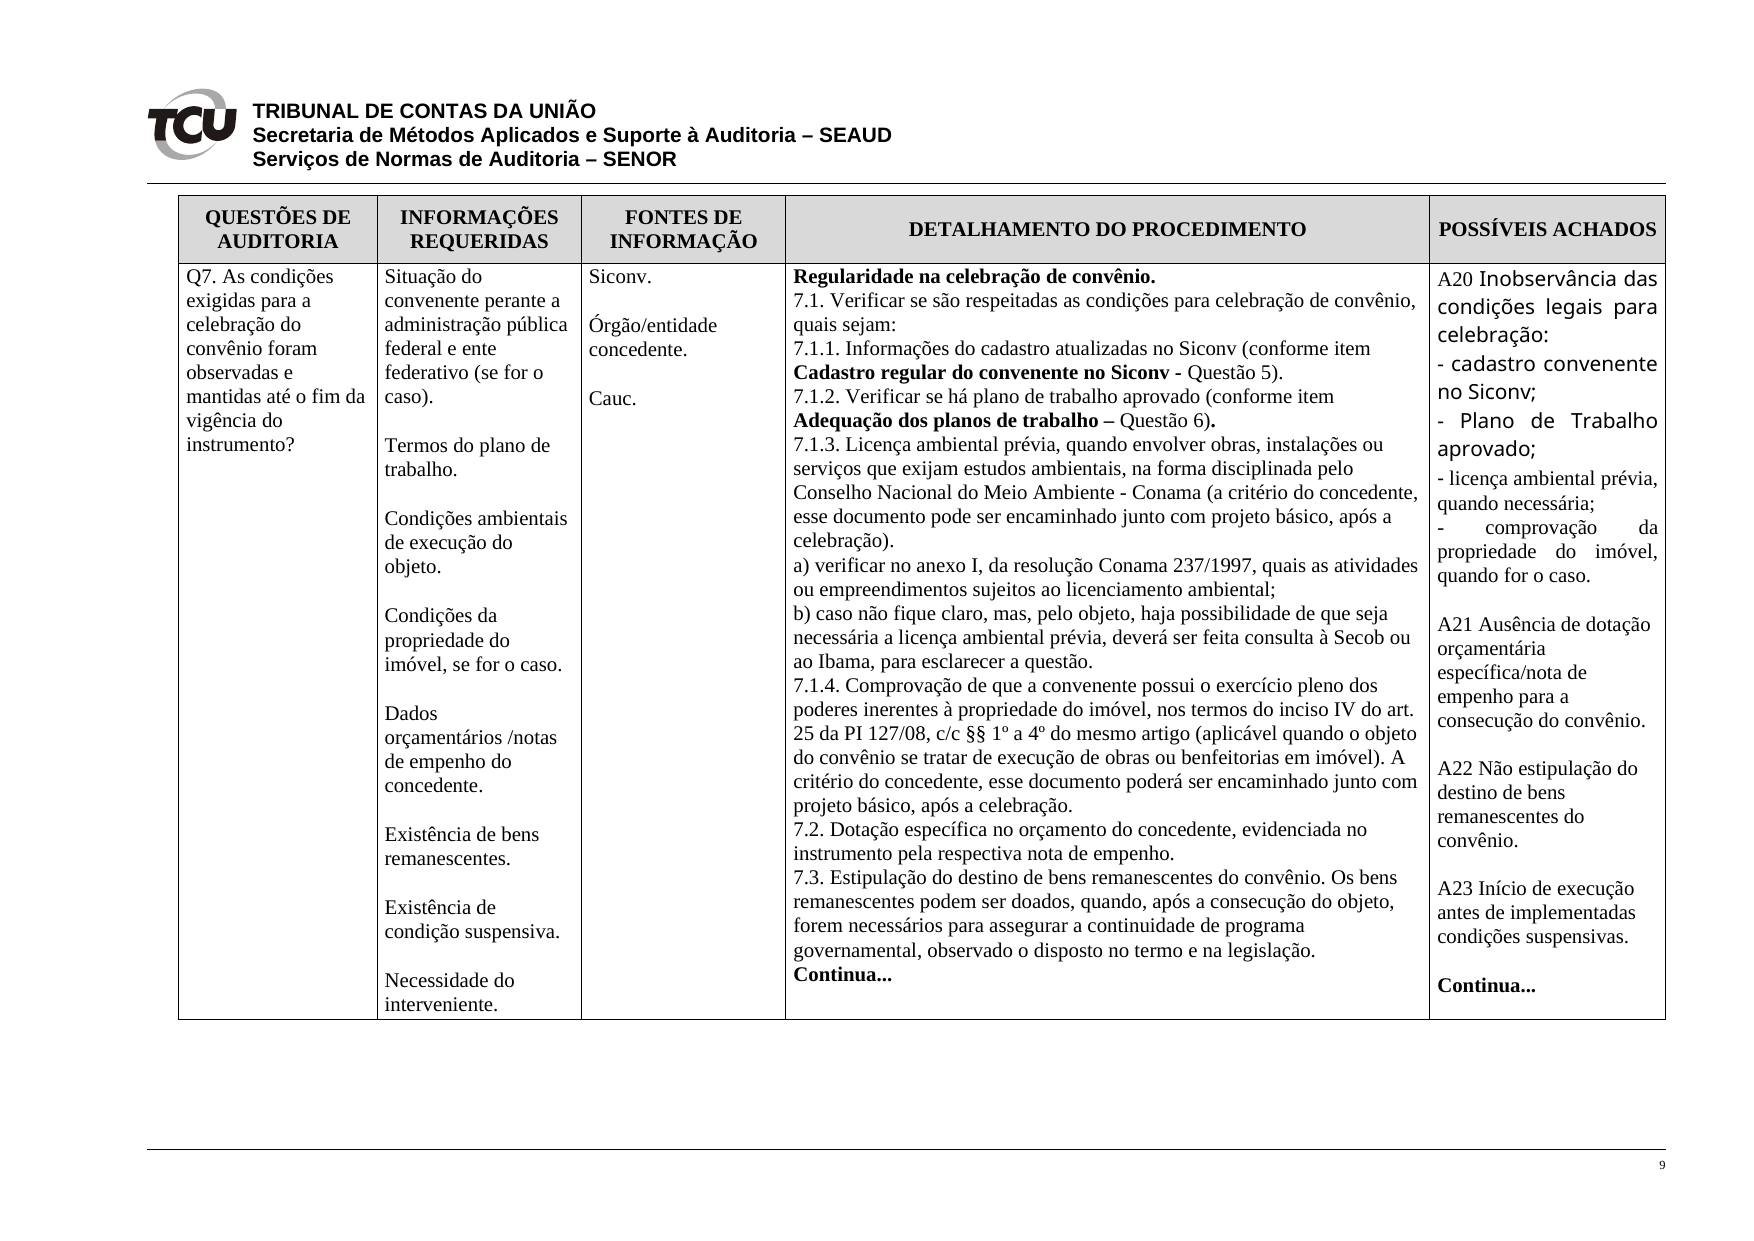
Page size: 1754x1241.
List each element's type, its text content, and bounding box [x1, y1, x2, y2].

table_header FONTES DE INFORMAÇÃO [582, 196, 785, 263]
table_cell Regularidade na celebração de convênio. 7.1. Verificar se são respeitadas as condições para celebração de convênio, quais sejam: 7.1.1. Informações do cadastro atualizadas no Siconv (conforme item Cadastro regular do convenente no Siconv - Questão 5). 7.1.2. Verificar se há plano de trabalho aprovado (conforme item Adequação dos planos de trabalho – Questão 6). 7.1.3. Licença ambiental prévia, quando envolver obras, instalações ou serviços que exijam estudos ambientais, na forma disciplinada pelo Conselho Nacional do Meio Ambiente - Conama (a critério do concedente, esse documento pode ser encaminhado junto com projeto básico, após a celebração). a) verificar no anexo I, da resolução Conama 237/1997, quais as atividades ou empreendimentos sujeitos ao licenciamento ambiental; b) caso não fique claro, mas, pelo objeto, haja possibilidade de que seja necessária a licença ambiental prévia, deverá ser feita consulta à Secob ou ao Ibama, para esclarecer a questão. 7.1.4. Comprovação de que a convenente possui o exercício pleno dos poderes inerentes à propriedade do imóvel, nos termos do inciso IV do art. 25 da PI 127/08, c/c §§ 1º a 4º do mesmo artigo (aplicável quando o objeto do convênio se tratar de execução de obras ou benfeitorias em imóvel). A critério do concedente, esse documento poderá ser encaminhado junto com projeto básico, após a celebração. 7.2. Dotação específica no orçamento do concedente, evidenciada no instrumento pela respectiva nota de empenho. 7.3. Estipulação do destino de bens remanescentes do convênio. Os bens remanescentes podem ser doados, quando, após a consecução do objeto, forem necessários para assegurar a continuidade de programa governamental, observado o disposto no termo e na legislação. Continua... [786, 264, 1429, 1019]
table_cell Q7. As condições exigidas para a celebração do convênio foram observadas e mantidas até o fim da vigência do instrumento? [179, 264, 377, 1019]
table_header INFORMAÇÕES REQUERIDAS [378, 196, 581, 263]
table_cell Situação do convenente perante a administração pública federal e ente federativo (se for o caso). Termos do plano de trabalho. Condições ambientais de execução do objeto. Condições da propriedade do imóvel, se for o caso. Dados orçamentários /notas de empenho do concedente. Existência de bens remanescentes. Existência de condição suspensiva. Necessidade do interveniente. [378, 264, 581, 1019]
table_header QUESTÕES DE AUDITORIA [179, 196, 377, 263]
table_header POSSÍVEIS ACHADOS [1430, 196, 1665, 263]
table_cell Siconv. Órgão/entidade concedente. Cauc. [582, 264, 785, 1019]
table_cell A20 Inobservância das condições legais para celebração: - cadastro convenente no Siconv; - Plano de Trabalho aprovado; - licença ambiental prévia, quando necessária; - comprovação da propriedade do imóvel, quando for o caso. A21 Ausência de dotação orçamentária específica/nota de empenho para a consecução do convênio. A22 Não estipulação do destino de bens remanescentes do convênio. A23 Início de execução antes de implementadas condições suspensivas. Continua... [1430, 264, 1665, 1019]
table_header DETALHAMENTO DO PROCEDIMENTO [786, 196, 1429, 263]
